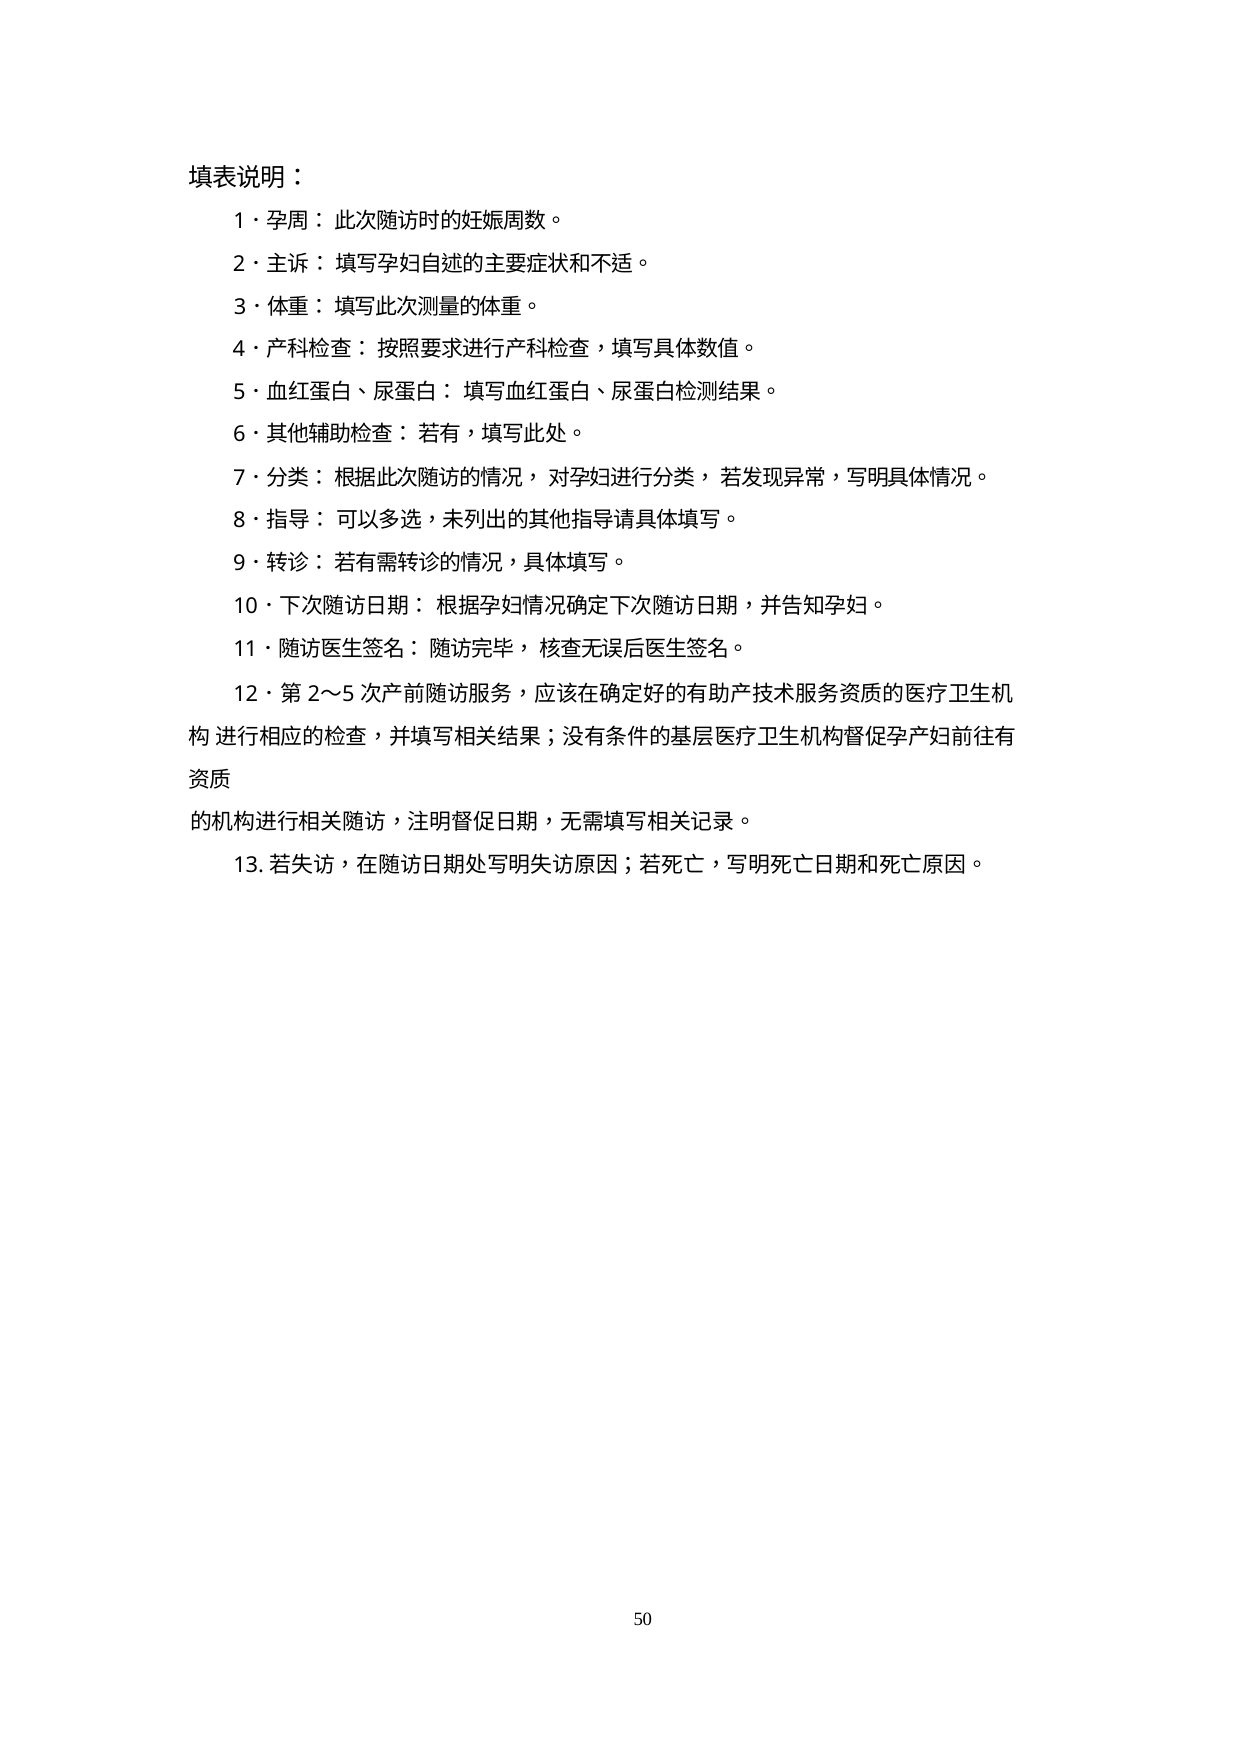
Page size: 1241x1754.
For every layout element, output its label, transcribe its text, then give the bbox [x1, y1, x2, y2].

text 填表说明： [188, 161, 1054, 192]
text 12．第 2～5 次产前随访服务，应该在确定好的有助产技术服务资质的医疗卫生机构 进行相应的检查，并填写相关结果；没有条件的基层医疗卫生机构督促孕产妇前往有资质 [188, 677, 1032, 794]
text 7．分类： 根据此次随访的情况， 对孕妇进行分类， 若发现异常，写明具体情况。 [233, 463, 1054, 490]
text 8．指导： 可以多选，未列出的其他指导请具体填写。 [233, 506, 1054, 533]
text 10．下次随访日期： 根据孕妇情况确定下次随访日期，并告知孕妇。 [233, 592, 1054, 619]
text 2．主诉： 填写孕妇自述的主要症状和不适。 [233, 249, 1054, 277]
text 13. 若失访，在随访日期处写明失访原因；若死亡，写明死亡日期和死亡原因。 [233, 851, 1054, 877]
text 11．随访医生签名： 随访完毕， 核查无误后医生签名。 [233, 634, 1054, 662]
text 的机构进行相关随访，注明督促日期，无需填写相关记录。 [190, 808, 1054, 835]
text 3．体重： 填写此次测量的体重。 [233, 292, 1054, 319]
text 1．孕周： 此次随访时的妊娠周数。 [233, 207, 1054, 234]
text 5．血红蛋白、尿蛋白： 填写血红蛋白、尿蛋白检测结果。 [233, 378, 1054, 404]
text 6．其他辅助检查： 若有，填写此处。 [233, 421, 1054, 447]
text 9．转诊： 若有需转诊的情况，具体填写。 [233, 549, 1054, 576]
text 4．产科检查： 按照要求进行产科检查，填写具体数值。 [232, 335, 1054, 362]
